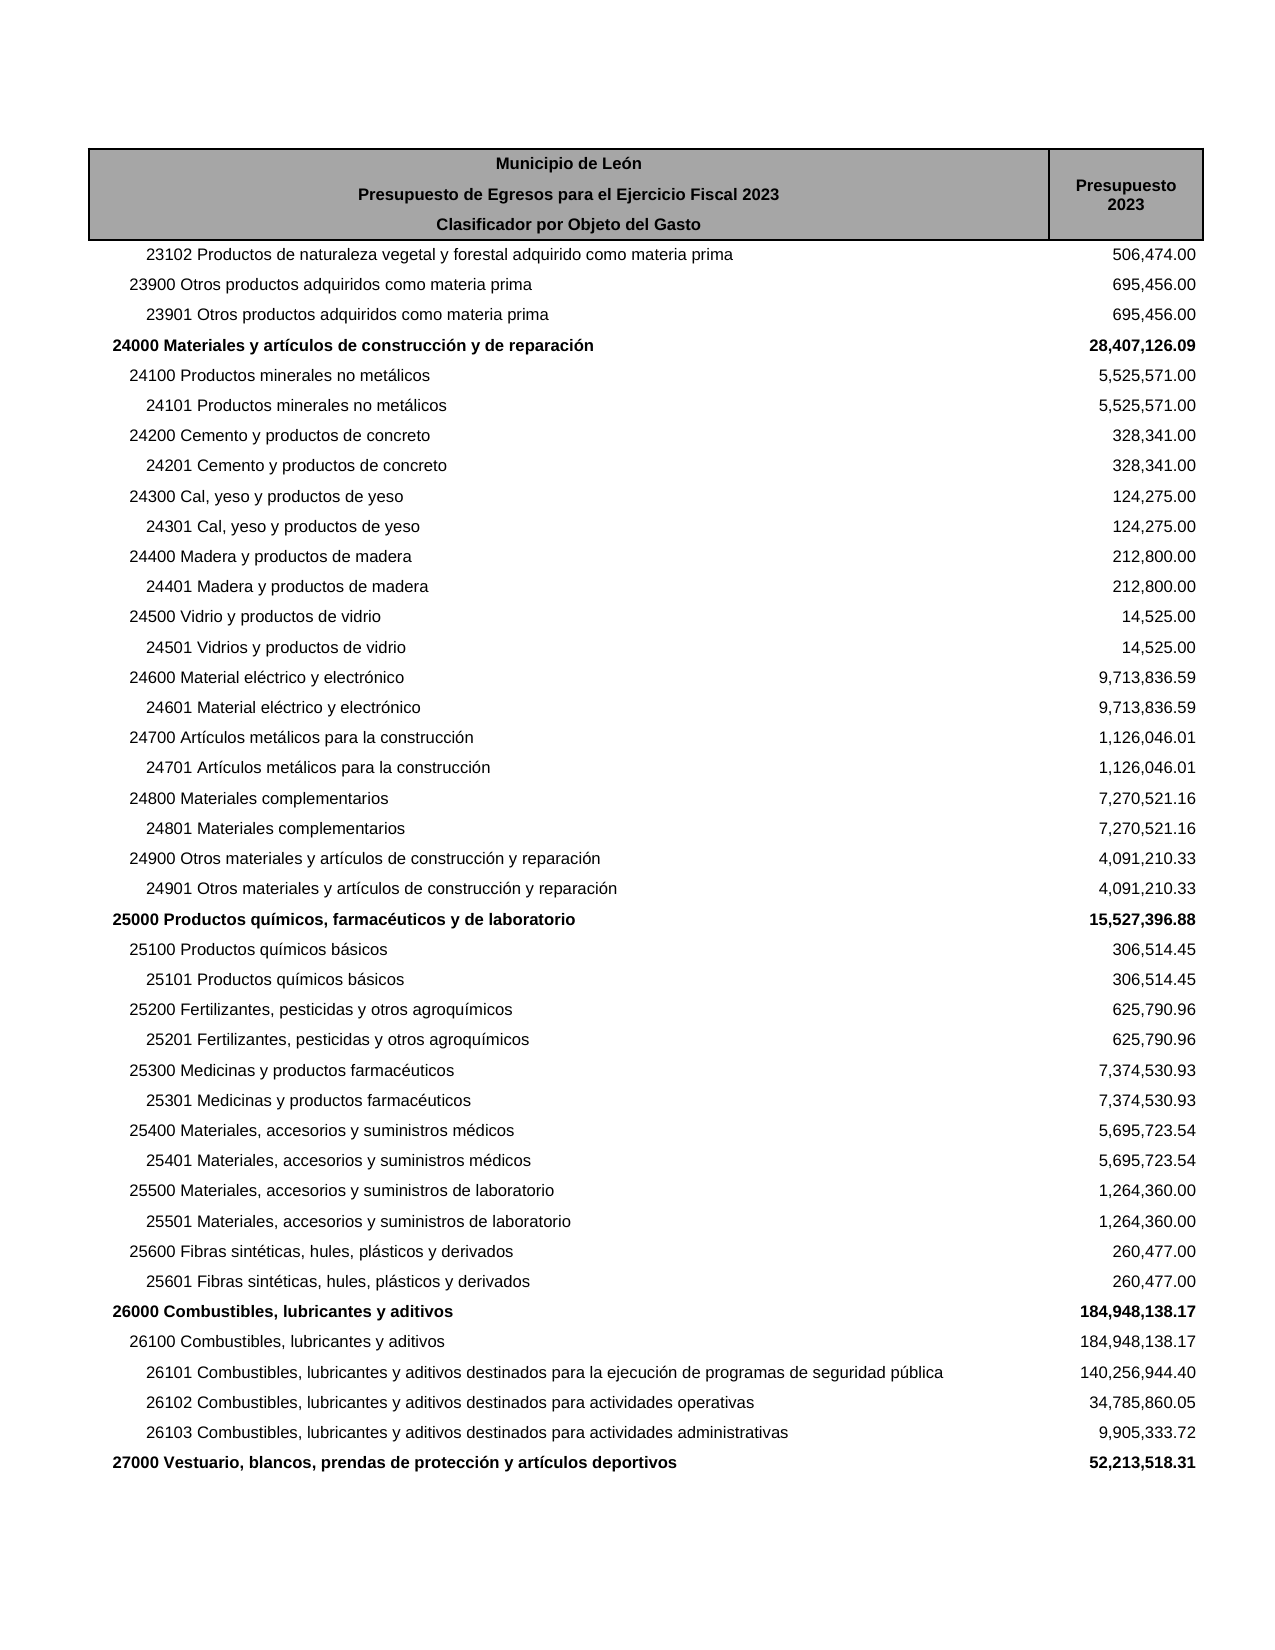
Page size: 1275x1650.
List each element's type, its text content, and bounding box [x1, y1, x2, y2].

table_cell 24000 Materiales y artículos de construcción y de reparación [89, 330, 1049, 360]
table_cell 25500 Materiales, accesorios y suministros de laboratorio [89, 1176, 1049, 1206]
table_cell 34,785,860.05 [1049, 1387, 1203, 1417]
table_cell 24300 Cal, yeso y productos de yeso [89, 481, 1049, 511]
table_cell 24600 Material eléctrico y electrónico [89, 662, 1049, 692]
table_cell 124,275.00 [1049, 511, 1203, 541]
table_cell 23901 Otros productos adquiridos como materia prima [89, 300, 1049, 330]
table_cell 212,800.00 [1049, 572, 1203, 602]
table_cell 14,525.00 [1049, 632, 1203, 662]
table_cell 7,374,530.93 [1049, 1055, 1203, 1085]
table_cell 25401 Materiales, accesorios y suministros médicos [89, 1146, 1049, 1176]
table_cell 306,514.45 [1049, 934, 1203, 964]
table_cell 5,695,723.54 [1049, 1115, 1203, 1146]
table_cell 140,256,944.40 [1049, 1357, 1203, 1387]
table_cell 24700 Artículos metálicos para la construcción [89, 723, 1049, 753]
table_cell 25400 Materiales, accesorios y suministros médicos [89, 1115, 1049, 1146]
table_cell 24301 Cal, yeso y productos de yeso [89, 511, 1049, 541]
table_cell 25600 Fibras sintéticas, hules, plásticos y derivados [89, 1236, 1049, 1266]
table_cell 1,126,046.01 [1049, 753, 1203, 783]
table_cell 7,374,530.93 [1049, 1085, 1203, 1115]
table_cell 7,270,521.16 [1049, 783, 1203, 813]
table_cell 24201 Cemento y productos de concreto [89, 451, 1049, 481]
table_cell 25501 Materiales, accesorios y suministros de laboratorio [89, 1206, 1049, 1236]
table_cell 24901 Otros materiales y artículos de construcción y reparación [89, 874, 1049, 904]
table_cell 328,341.00 [1049, 451, 1203, 481]
table_cell 24101 Productos minerales no metálicos [89, 390, 1049, 421]
table_cell 26103 Combustibles, lubricantes y aditivos destinados para actividades administrativas [89, 1418, 1049, 1448]
table_cell 260,477.00 [1049, 1236, 1203, 1266]
table_cell 27000 Vestuario, blancos, prendas de protección y artículos deportivos [89, 1448, 1049, 1478]
table_cell 25300 Medicinas y productos farmacéuticos [89, 1055, 1049, 1085]
table_cell Clasificador por Objeto del Gasto [90, 208, 1048, 239]
table_cell 625,790.96 [1049, 1025, 1203, 1055]
table_cell 23102 Productos de naturaleza vegetal y forestal adquirido como materia prima [89, 241, 1049, 269]
table_cell 25201 Fertilizantes, pesticidas y otros agroquímicos [89, 1025, 1049, 1055]
table_cell 5,525,571.00 [1049, 360, 1203, 390]
table_cell 25101 Productos químicos básicos [89, 964, 1049, 994]
table_cell 9,713,836.59 [1049, 662, 1203, 692]
table_cell 24601 Material eléctrico y electrónico [89, 693, 1049, 723]
table_cell 52,213,518.31 [1049, 1448, 1203, 1478]
table_header Presupuesto 2023 [1050, 150, 1202, 239]
table_cell 5,695,723.54 [1049, 1146, 1203, 1176]
table_cell 24801 Materiales complementarios [89, 813, 1049, 843]
table_cell 212,800.00 [1049, 541, 1203, 572]
table_cell 184,948,138.17 [1049, 1297, 1203, 1327]
table_cell 5,525,571.00 [1049, 390, 1203, 421]
table_cell 28,407,126.09 [1049, 330, 1203, 360]
table_cell 23900 Otros productos adquiridos como materia prima [89, 270, 1049, 300]
table_cell 7,270,521.16 [1049, 813, 1203, 843]
table_cell 24100 Productos minerales no metálicos [89, 360, 1049, 390]
table_cell 24401 Madera y productos de madera [89, 572, 1049, 602]
table_cell 1,126,046.01 [1049, 723, 1203, 753]
table_cell 25100 Productos químicos básicos [89, 934, 1049, 964]
table_cell 4,091,210.33 [1049, 844, 1203, 874]
table_cell 25301 Medicinas y productos farmacéuticos [89, 1085, 1049, 1115]
table_cell 24501 Vidrios y productos de vidrio [89, 632, 1049, 662]
table_cell 9,905,333.72 [1049, 1418, 1203, 1448]
table_header Municipio de León [90, 150, 1048, 178]
table_cell 24800 Materiales complementarios [89, 783, 1049, 813]
table_cell 15,527,396.88 [1049, 904, 1203, 934]
table_cell 24500 Vidrio y productos de vidrio [89, 602, 1049, 632]
table_cell 695,456.00 [1049, 270, 1203, 300]
table_cell 26102 Combustibles, lubricantes y aditivos destinados para actividades operativas [89, 1387, 1049, 1417]
table_cell 24701 Artículos metálicos para la construcción [89, 753, 1049, 783]
table_cell 26101 Combustibles, lubricantes y aditivos destinados para la ejecución de programas de seguridad pública [89, 1357, 1049, 1387]
table_cell 25200 Fertilizantes, pesticidas y otros agroquímicos [89, 995, 1049, 1025]
table_cell 24400 Madera y productos de madera [89, 541, 1049, 572]
table_cell Presupuesto de Egresos para el Ejercicio Fiscal 2023 [90, 178, 1048, 208]
table_cell 25000 Productos químicos, farmacéuticos y de laboratorio [89, 904, 1049, 934]
table_cell 124,275.00 [1049, 481, 1203, 511]
table_cell 25601 Fibras sintéticas, hules, plásticos y derivados [89, 1266, 1049, 1297]
table_cell 14,525.00 [1049, 602, 1203, 632]
table_cell 625,790.96 [1049, 995, 1203, 1025]
table_cell 506,474.00 [1049, 241, 1203, 269]
table_cell 26000 Combustibles, lubricantes y aditivos [89, 1297, 1049, 1327]
table_cell 24900 Otros materiales y artículos de construcción y reparación [89, 844, 1049, 874]
table_cell 306,514.45 [1049, 964, 1203, 994]
table_cell 328,341.00 [1049, 421, 1203, 451]
table_cell 184,948,138.17 [1049, 1327, 1203, 1357]
table_cell 1,264,360.00 [1049, 1176, 1203, 1206]
table_cell 1,264,360.00 [1049, 1206, 1203, 1236]
table_cell 24200 Cemento y productos de concreto [89, 421, 1049, 451]
table_cell 260,477.00 [1049, 1266, 1203, 1297]
table_cell 695,456.00 [1049, 300, 1203, 330]
table_cell 26100 Combustibles, lubricantes y aditivos [89, 1327, 1049, 1357]
table_cell 9,713,836.59 [1049, 693, 1203, 723]
table_cell 4,091,210.33 [1049, 874, 1203, 904]
